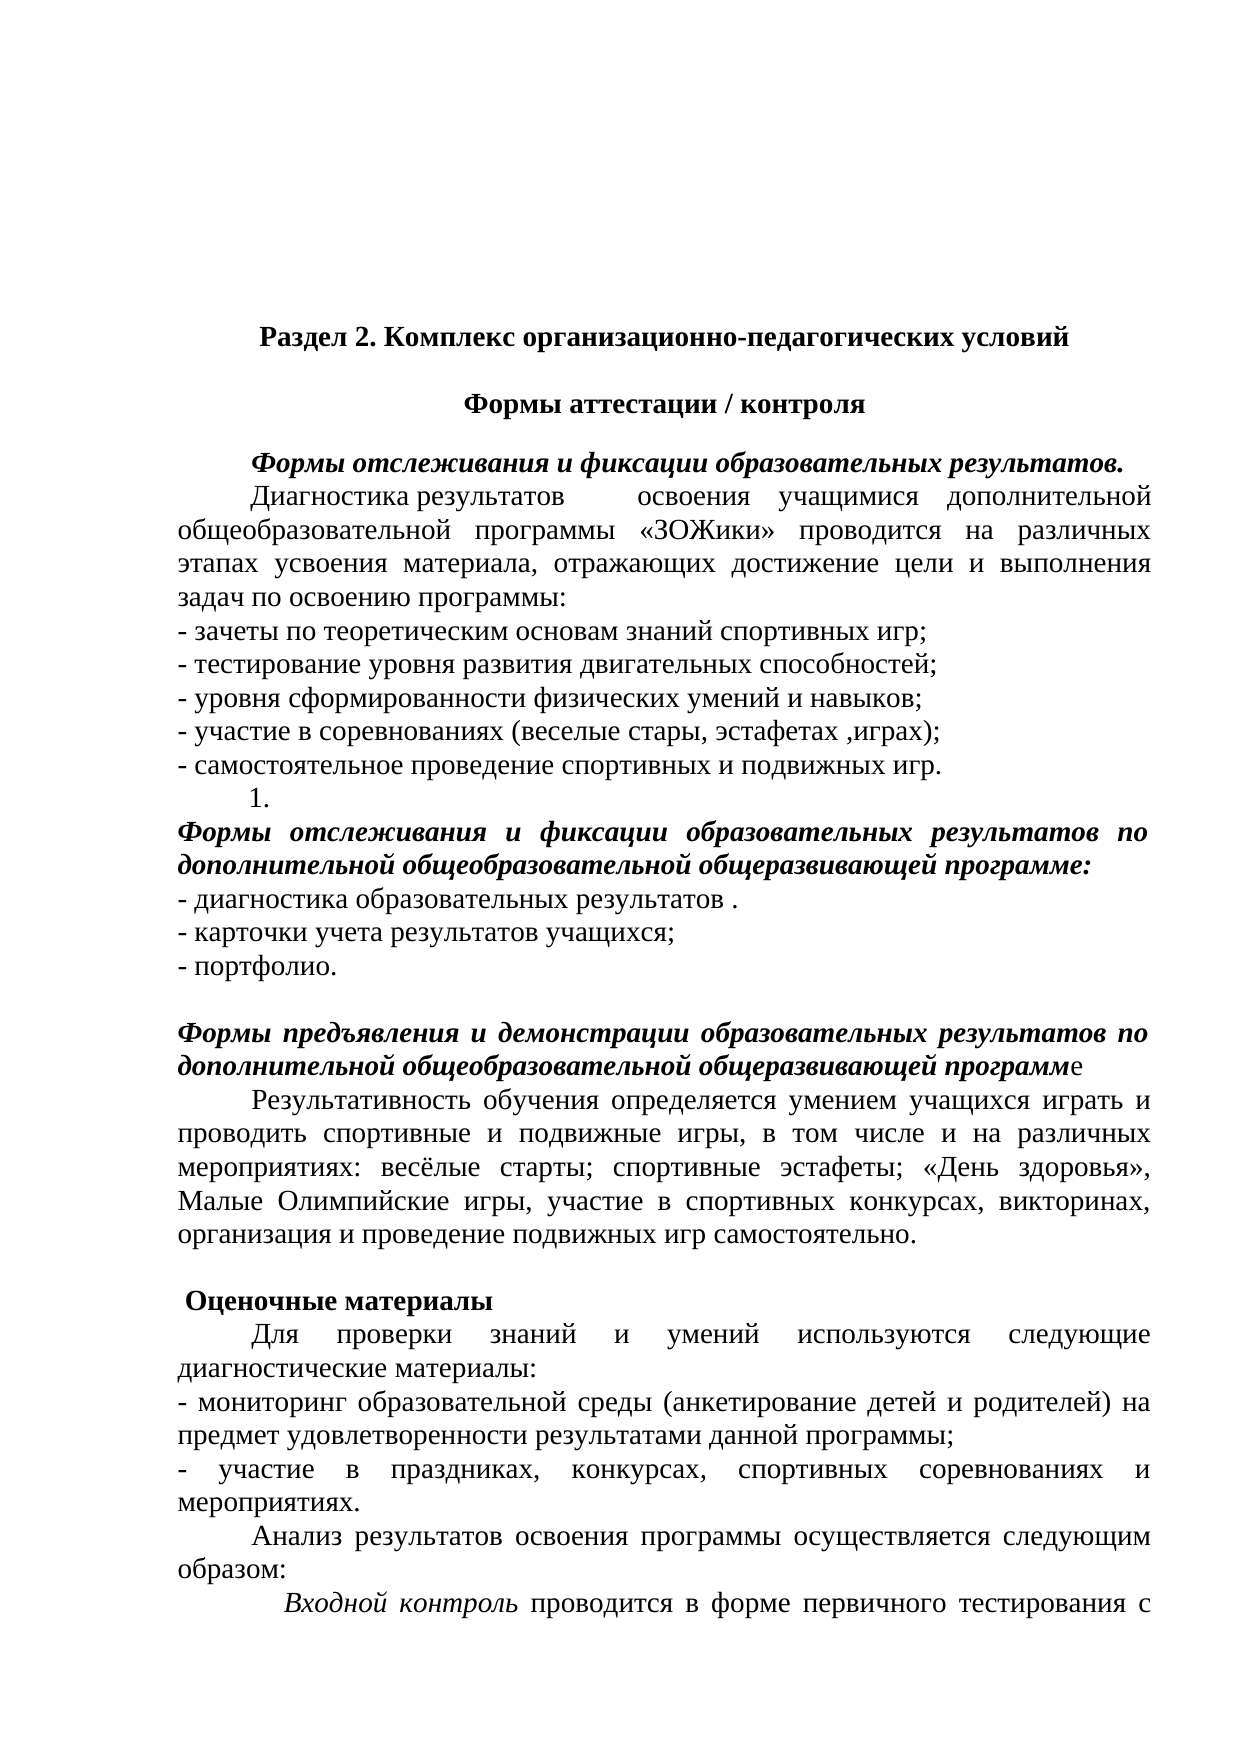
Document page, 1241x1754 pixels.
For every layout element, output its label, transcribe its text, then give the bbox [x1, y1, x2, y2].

text Результативность обучения определяется умением учащихся играть и проводить спортивные и подвижные игры, в том числе и на различных мероприятиях: весёлые старты; спортивные эстафеты; «День здоровья», Малые Олимпийские игры, участие в спортивных конкурсах, викторинах, организация и проведение подвижных игр самостоятельно. [177, 1082, 1152, 1250]
text - зачеты по теоретическим основам знаний спортивных игр; [177, 613, 1152, 646]
text - карточки учета результатов учащихся; [177, 914, 1152, 948]
text Анализ результатов освоения программы осуществляется следующим образом: [177, 1518, 1152, 1585]
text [211, 1585, 1152, 1618]
text Оценочные материалы [177, 1283, 1152, 1317]
text - диагностика образовательных результатов . [177, 881, 1152, 914]
text - уровня сформированности физических умений и навыков; [177, 680, 1152, 713]
text Раздел 2. Комплекс организационно-педагогических условий [177, 319, 1152, 353]
text - самостоятельное проведение спортивных и подвижных игр. [177, 747, 1152, 780]
text - участие в соревнованиях (веселые стары, эстафетах ,играх); [177, 713, 1152, 747]
text - тестирование уровня развития двигательных способностей; [177, 646, 1152, 680]
text Для проверки знаний и умений используются следующие диагностические материалы: [177, 1317, 1152, 1384]
text - портфолио. [177, 948, 1152, 982]
text Формы аттестации / контроля [177, 386, 1152, 420]
text - участие в праздниках, конкурсах, спортивных соревнованиях и мероприятиях. [177, 1451, 1152, 1518]
text - мониторинг образовательной среды (анкетирование детей и родителей) на предмет удовлетворенности результатами данной программы; [177, 1384, 1152, 1451]
text Формы отслеживания и фиксации образовательных результатов. [177, 445, 1152, 478]
text Формы отслеживания и фиксации образовательных результатов по дополнительной общеобразовательной общеразвивающей программе: [177, 814, 1152, 881]
text Формы предъявления и демонстрации образовательных результатов по дополнительной общеобразовательной общеразвивающей программе [177, 1015, 1152, 1082]
text Диагностика результатов освоения учащимися дополнительной общеобразовательной программы «ЗОЖики» проводится на различных этапах усвоения материала, отражающих достижение цели и выполнения задач по освоению программы: [177, 478, 1152, 613]
